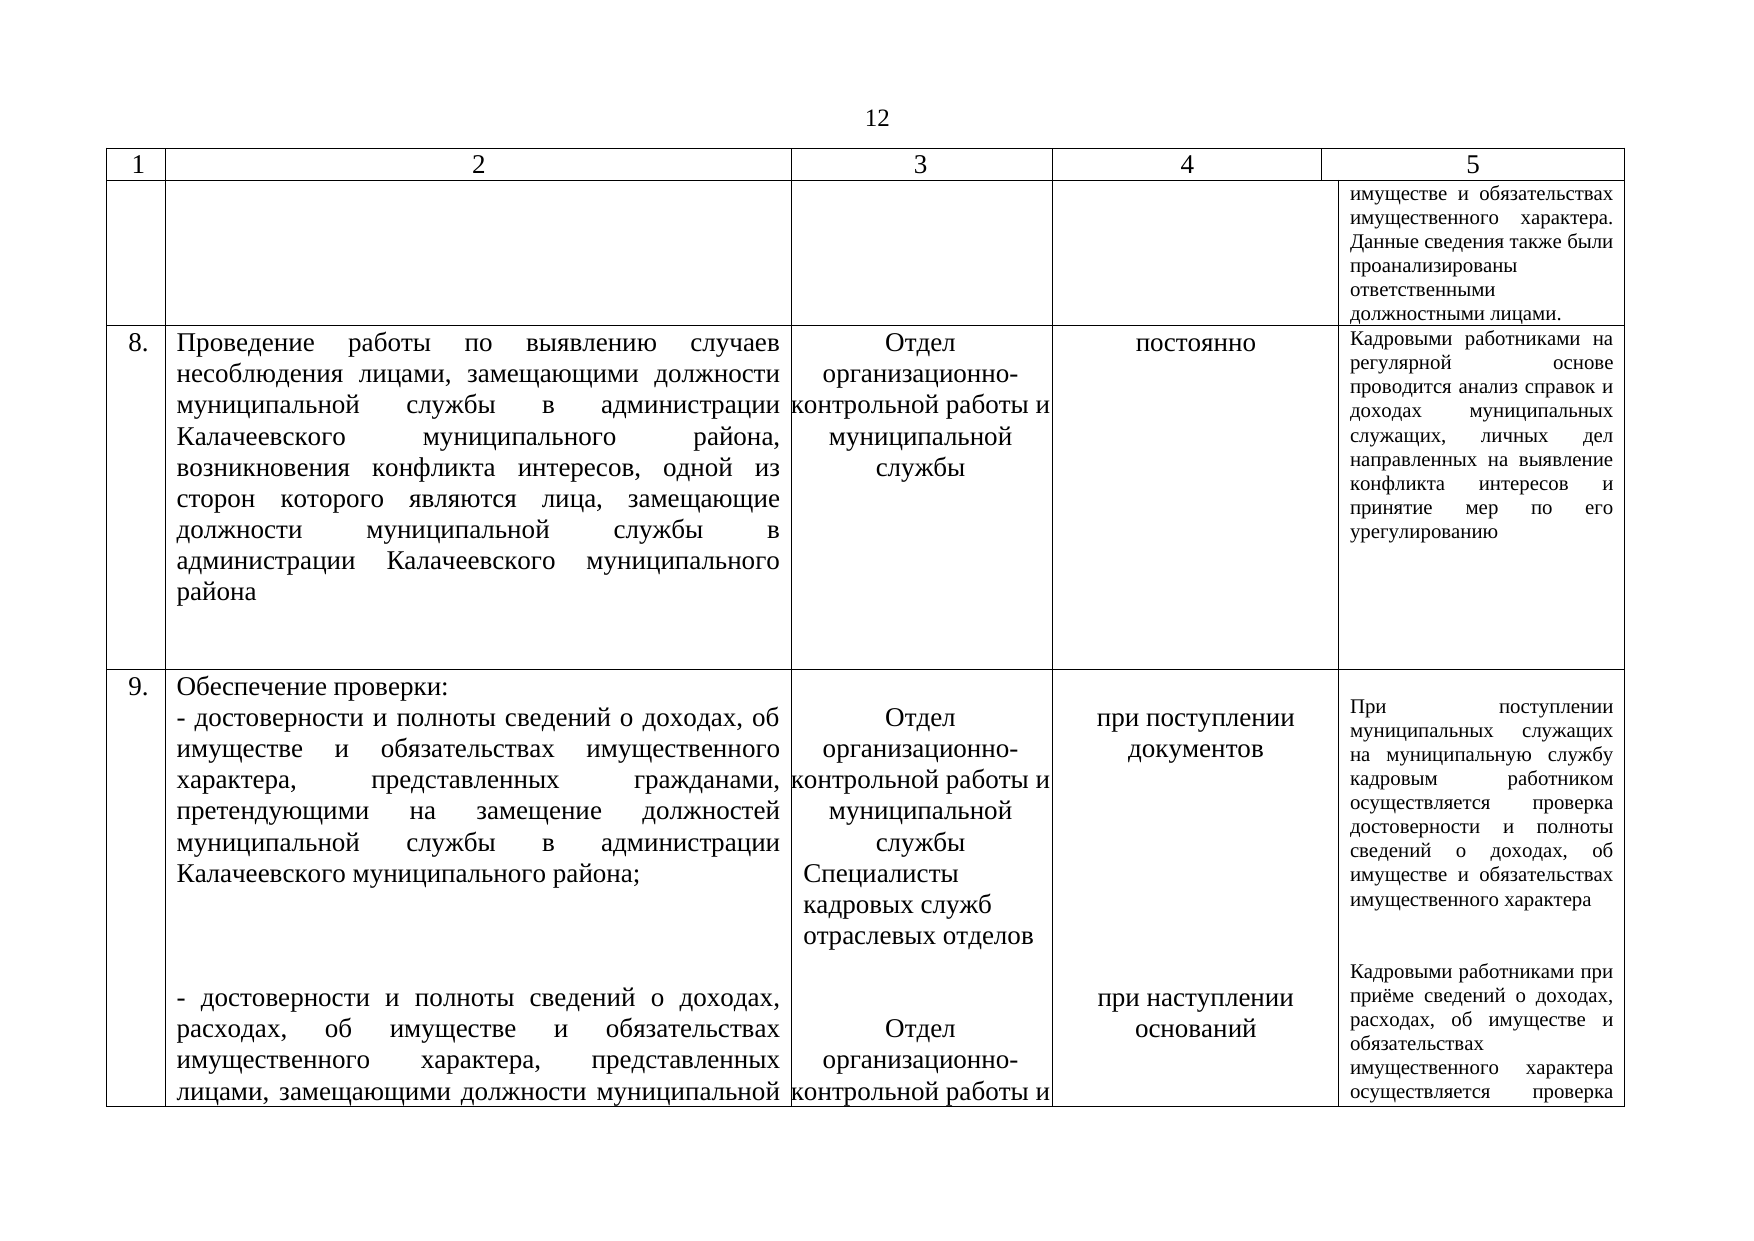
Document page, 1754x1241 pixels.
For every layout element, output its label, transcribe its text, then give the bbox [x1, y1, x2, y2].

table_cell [1339, 670, 1624, 1106]
table_header 2 [166, 149, 791, 180]
table_header 1 [107, 149, 165, 180]
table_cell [1053, 181, 1338, 325]
table_cell Отдел организационно-контрольной работы и муниципальной службы [792, 326, 1052, 669]
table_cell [792, 670, 1052, 1106]
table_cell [166, 670, 791, 1106]
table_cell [166, 181, 791, 325]
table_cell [1339, 181, 1624, 325]
table_cell 8. [107, 326, 165, 669]
table_header 5 [1322, 149, 1624, 180]
table_header 3 [792, 149, 1052, 180]
table_cell постоянно [1053, 326, 1338, 669]
table_cell Проведение работы по выявлению случаев несоблюдения лицами, замещающими должности муниципальной службы в администрации Калачеевского муниципального района, возникновения конфликта интересов, одной из сторон которого являются лица, замещающие должности муниципальной службы в администрации Калачеевского муниципального района [166, 326, 791, 669]
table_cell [792, 181, 1052, 325]
table_cell Кадровыми работниками на регулярной основе проводится анализ справок и доходах муниципальных служащих, личных дел направленных на выявление конфликта интересов и принятие мер по его урегулированию [1339, 326, 1624, 669]
table_cell 7. [107, 181, 165, 325]
table_header 4 [1053, 149, 1321, 180]
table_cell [1053, 670, 1338, 1106]
table_cell 9. [107, 670, 165, 1106]
